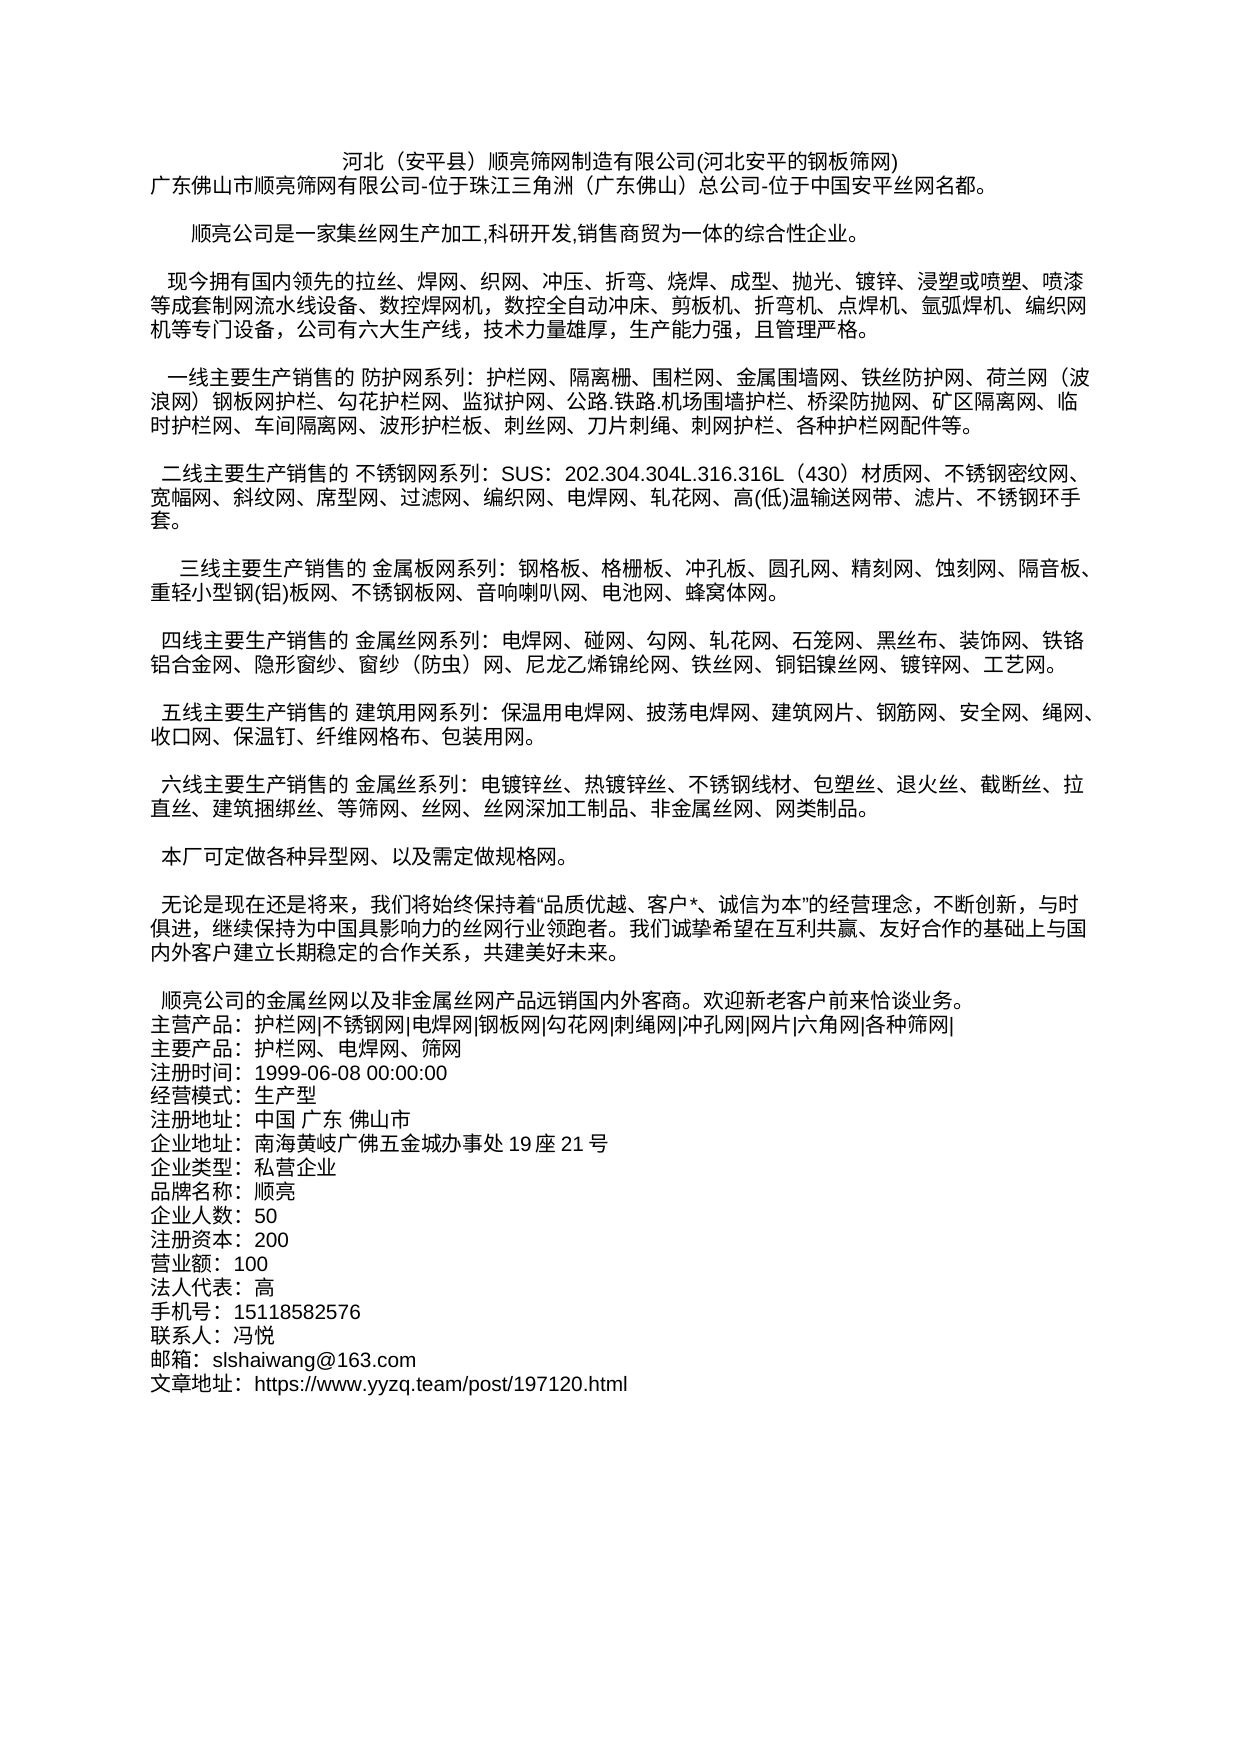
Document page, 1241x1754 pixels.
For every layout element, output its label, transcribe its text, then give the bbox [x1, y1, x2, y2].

text 三线主要生产销售的 金属板网系列：钢格板、格栅板、冲孔板、圆孔网、精刻网、蚀刻网、隔音板、重轻小型钢(铝)板网、不锈钢板网、音响喇叭网、电池网、蜂窝体网。 [150, 557, 1090, 605]
text 企业地址：南海黄岐广佛五金城办事处19座21号 [150, 1132, 1090, 1156]
text 法人代表：高 [150, 1276, 1090, 1300]
text 二线主要生产销售的 不锈钢网系列：SUS：202.304.304L.316.316L（430）材质网、不锈钢密纹网、宽幅网、斜纹网、席型网、过滤网、编织网、电焊网、轧花网、高(低)温输送网带、滤片、不锈钢环手套。 [150, 461, 1090, 533]
text 文章地址：https://www.yyzq.team/post/197120.html [150, 1372, 1090, 1396]
text 现今拥有国内领先的拉丝、焊网、织网、冲压、折弯、烧焊、成型、抛光、镀锌、浸塑或喷塑、喷漆等成套制网流水线设备、数控焊网机，数控全自动冲床、剪板机、折弯机、点焊机、氩弧焊机、编织网机等专门设备，公司有六大生产线，技术力量雄厚，生产能力强，且管理严格。 [150, 270, 1090, 342]
text 四线主要生产销售的 金属丝网系列：电焊网、碰网、勾网、轧花网、石笼网、黑丝布、装饰网、铁铬铝合金网、隐形窗纱、窗纱（防虫）网、尼龙乙烯锦纶网、铁丝网、铜铝镍丝网、镀锌网、工艺网。 [150, 629, 1090, 677]
text 经营模式：生产型 [150, 1084, 1090, 1108]
text 联系人：冯悦 [150, 1324, 1090, 1348]
text 五线主要生产销售的 建筑用网系列：保温用电焊网、披荡电焊网、建筑网片、钢筋网、安全网、绳网、收口网、保温钉、纤维网格布、包装用网。 [150, 701, 1090, 749]
text 注册资本：200 [150, 1228, 1090, 1252]
text 本厂可定做各种异型网、以及需定做规格网。 [150, 845, 1090, 869]
text 一线主要生产销售的 防护网系列：护栏网、隔离栅、围栏网、金属围墙网、铁丝防护网、荷兰网（波浪网）钢板网护栏、勾花护栏网、监狱护网、公路.铁路.机场围墙护栏、桥梁防抛网、矿区隔离网、临时护栏网、车间隔离网、波形护栏板、刺丝网、刀片刺绳、刺网护栏、各种护栏网配件等。 [150, 366, 1090, 437]
text 主营产品：护栏网|不锈钢网|电焊网|钢板网|勾花网|刺绳网|冲孔网|网片|六角网|各种筛网| [150, 1012, 1090, 1036]
text 企业类型：私营企业 [150, 1156, 1090, 1180]
text 注册时间：1999-06-08 00:00:00 [150, 1060, 1090, 1084]
text 顺亮公司是一家集丝网生产加工,科研开发,销售商贸为一体的综合性企业。 [150, 222, 1090, 246]
text 品牌名称：顺亮 [150, 1180, 1090, 1204]
text 无论是现在还是将来，我们将始终保持着“品质优越、客户*、诚信为本”的经营理念，不断创新，与时俱进，继续保持为中国具影响力的丝网行业领跑者。我们诚挚希望在互利共赢、友好合作的基础上与国内外客户建立长期稳定的合作关系，共建美好未来。 [150, 893, 1090, 964]
text 顺亮公司的金属丝网以及非金属丝网产品远销国内外客商。欢迎新老客户前来恰谈业务。 [150, 988, 1090, 1012]
text 广东佛山市顺亮筛网有限公司-位于珠江三角洲（广东佛山）总公司-位于中国安平丝网名都。 [150, 174, 1090, 198]
text 六线主要生产销售的 金属丝系列：电镀锌丝、热镀锌丝、不锈钢线材、包塑丝、退火丝、截断丝、拉直丝、建筑捆绑丝、等筛网、丝网、丝网深加工制品、非金属丝网、网类制品。 [150, 773, 1090, 821]
text 手机号：15118582576 [150, 1300, 1090, 1324]
text 注册地址：中国 广东 佛山市 [150, 1108, 1090, 1132]
text 邮箱：slshaiwang@163.com [150, 1348, 1090, 1372]
text 主要产品：护栏网、电焊网、筛网 [150, 1036, 1090, 1060]
text 营业额：100 [150, 1252, 1090, 1276]
text 河北（安平县）顺亮筛网制造有限公司(河北安平的钢板筛网) [150, 150, 1090, 174]
text 企业人数：50 [150, 1204, 1090, 1228]
